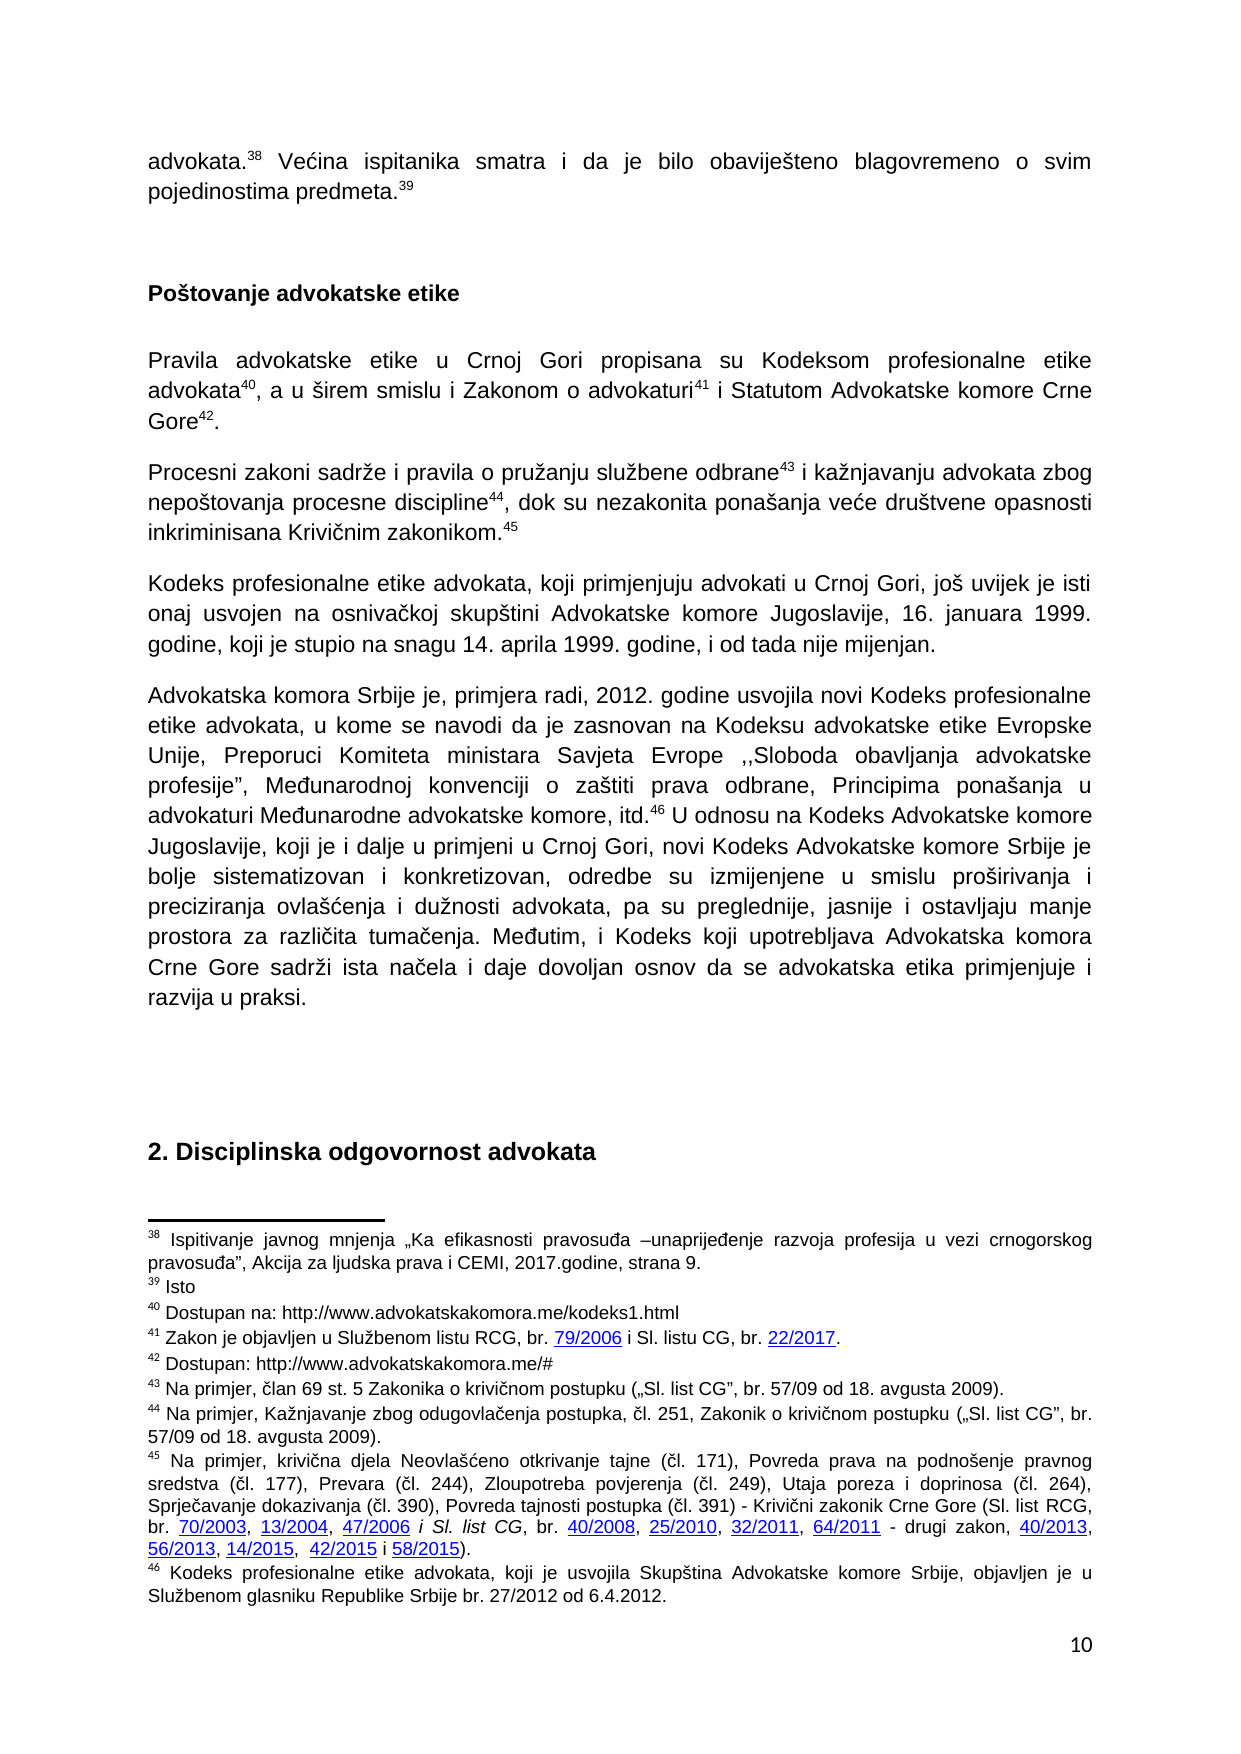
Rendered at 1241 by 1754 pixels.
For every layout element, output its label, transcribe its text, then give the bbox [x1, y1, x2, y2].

subtitle 2. Disciplinska odgovornost advokata [148, 1137, 1092, 1166]
text Advokatska komora Srbije je, primjera radi, 2012. godine usvojila novi Kodeks profesionalne etike advokata, u kome se navodi da je zasnovan na Kodeksu advokatske etike Evropske Unije, Preporuci Komiteta ministara Savjeta Evrope ,,Sloboda obavljanja advokatske profesije”, Međunarodnoj konvenciji o zaštiti prava odbrane, Principima ponašanja u advokaturi Međunarodne advokatske komore, itd. U odnosu na Kodeks Advokatske komore Jugoslavije, koji je i dalje u primjeni u Crnoj Gori, novi Kodeks Advokatske komore Srbije je bolje sistematizovan i konkretizovan, odredbe su izmijenjene u smislu proširivanja i preciziranja ovlašćenja i dužnosti advokata, pa su preglednije, jasnije i ostavljaju manje prostora za različita tumačenja. Međutim, i Kodeks koji upotrebljava Advokatska komora Crne Gore sadrži ista načela i daje dovoljan osnov da se advokatska etika primjenjuje i razvija u praksi. [148, 682, 1092, 1010]
text Pravila advokatske etike u Crnoj Gori propisana su Kodeksom profesionalne etike advokata, a u širem smislu i Zakonom o advokaturi i Statutom Advokatske komore Crne Gore. [148, 347, 1092, 434]
text Kodeks profesionalne etike advokata, koji primjenjuju advokati u Crnoj Gori, još uvijek je isti onaj usvojen na osnivačkoj skupštini Advokatske komore Jugoslavije, 16. januara 1999. godine, koji je stupio na snagu 14. aprila 1999. godine, i od tada nije mijenjan. [148, 570, 1092, 657]
text Procesni zakoni sadrže i pravila o pružanju službene odbrane i kažnjavanju advokata zbog nepoštovanja procesne discipline, dok su nezakonita ponašanja veće društvene opasnosti inkriminisana Krivičnim zakonikom. [148, 459, 1092, 545]
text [148, 148, 1092, 204]
subtitle Poštovanje advokatske etike [148, 280, 1092, 306]
